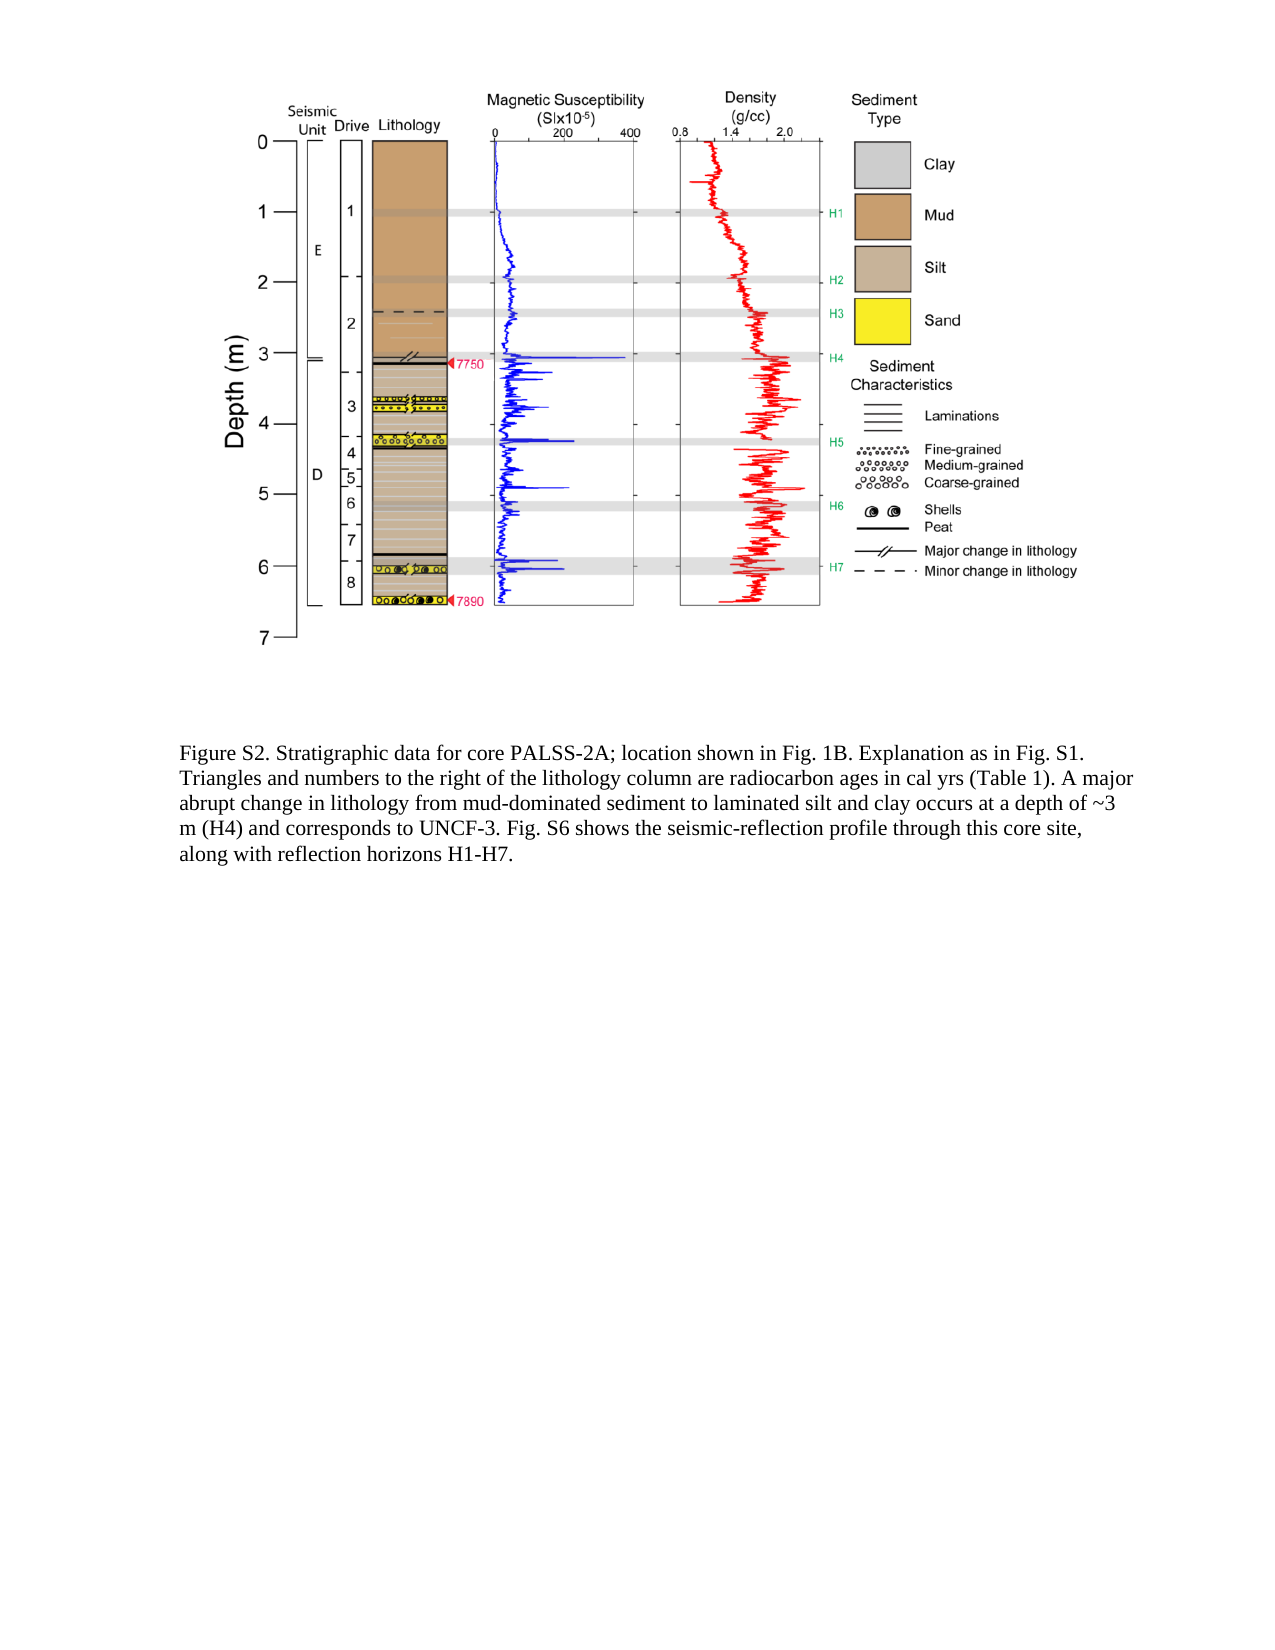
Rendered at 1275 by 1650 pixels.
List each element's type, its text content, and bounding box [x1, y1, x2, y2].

text Figure S2. Stratigraphic data for core PALSS-2A; location shown in Fig. 1B. Explanation as in Fig. S1. Triangles and numbers to the right of the lithology column are radiocarbon ages in cal yrs (Table 1). A major abrupt change in lithology from mud-dominated sediment to laminated silt and clay occurs at a depth of ~3 m (H4) and corresponds to UNCF-3. Fig. S6 shows the seismic-reflection profile through this core site, along with reflection horizons H1-H7. [179, 740, 1135, 866]
